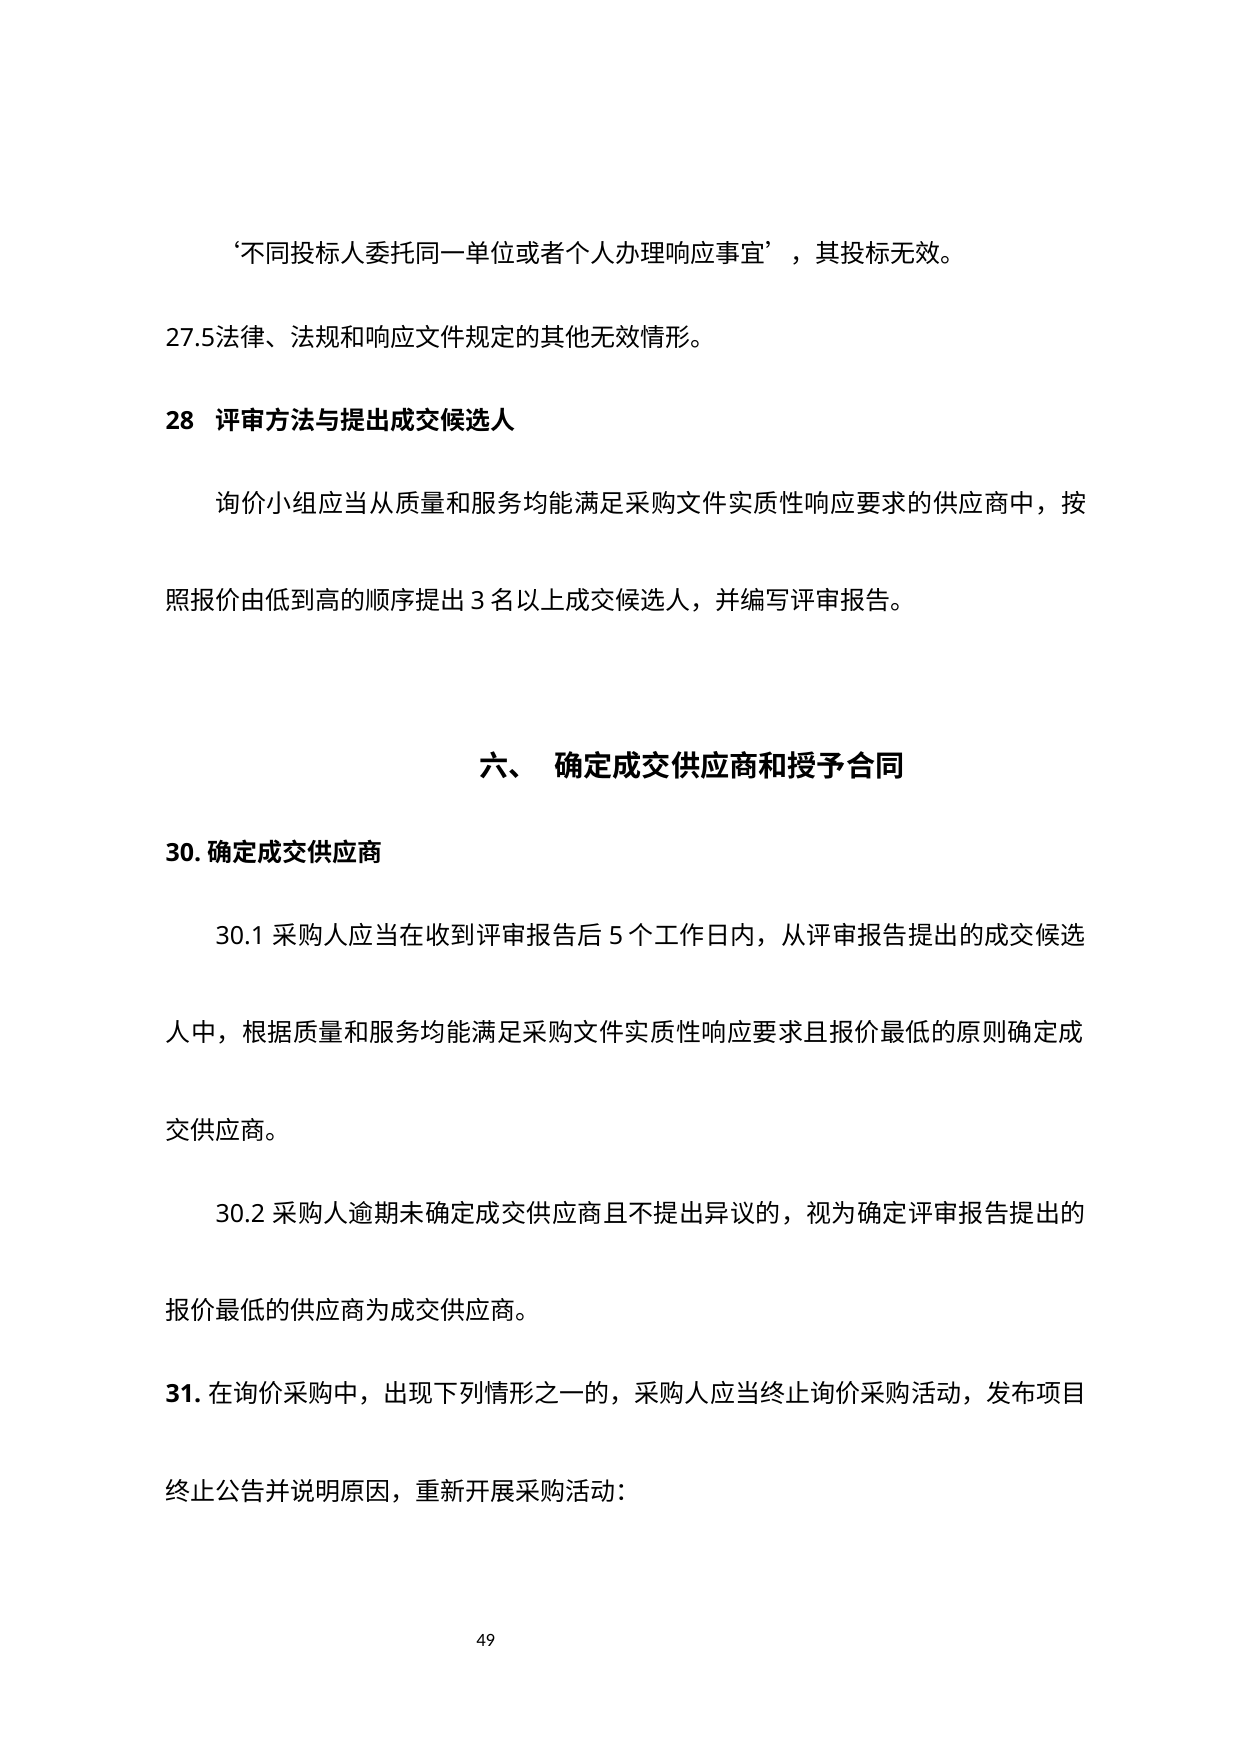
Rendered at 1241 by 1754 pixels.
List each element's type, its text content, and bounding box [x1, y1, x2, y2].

text 30.1 采购人应当在收到评审报告后5个工作日内，从评审报告提出的成交候选人中，根据质量和服务均能满足采购文件实质性响应要求且报价最低的原则确定成交供应商。 [165, 901, 1087, 1161]
text 30.2 采购人逾期未确定成交供应商且不提出异议的，视为确定评审报告提出的报价最低的供应商为成交供应商。 [165, 1179, 1087, 1341]
list 确定成交供应商和授予合同 [297, 732, 1087, 797]
text 30. 确定成交供应商 [165, 818, 1087, 883]
list 法律、法规和响应文件规定的其他无效情形。 [165, 303, 1087, 368]
list 评审方法与提出成交候选人 [165, 386, 1087, 451]
text 询价小组应当从质量和服务均能满足采购文件实质性响应要求的供应商中，按照报价由低到高的顺序提出3名以上成交候选人，并编写评审报告。 [165, 469, 1087, 631]
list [165, 219, 1087, 284]
text 31. 在询价采购中，出现下列情形之一的，采购人应当终止询价采购活动，发布项目终止公告并说明原因，重新开展采购活动： [165, 1359, 1087, 1522]
